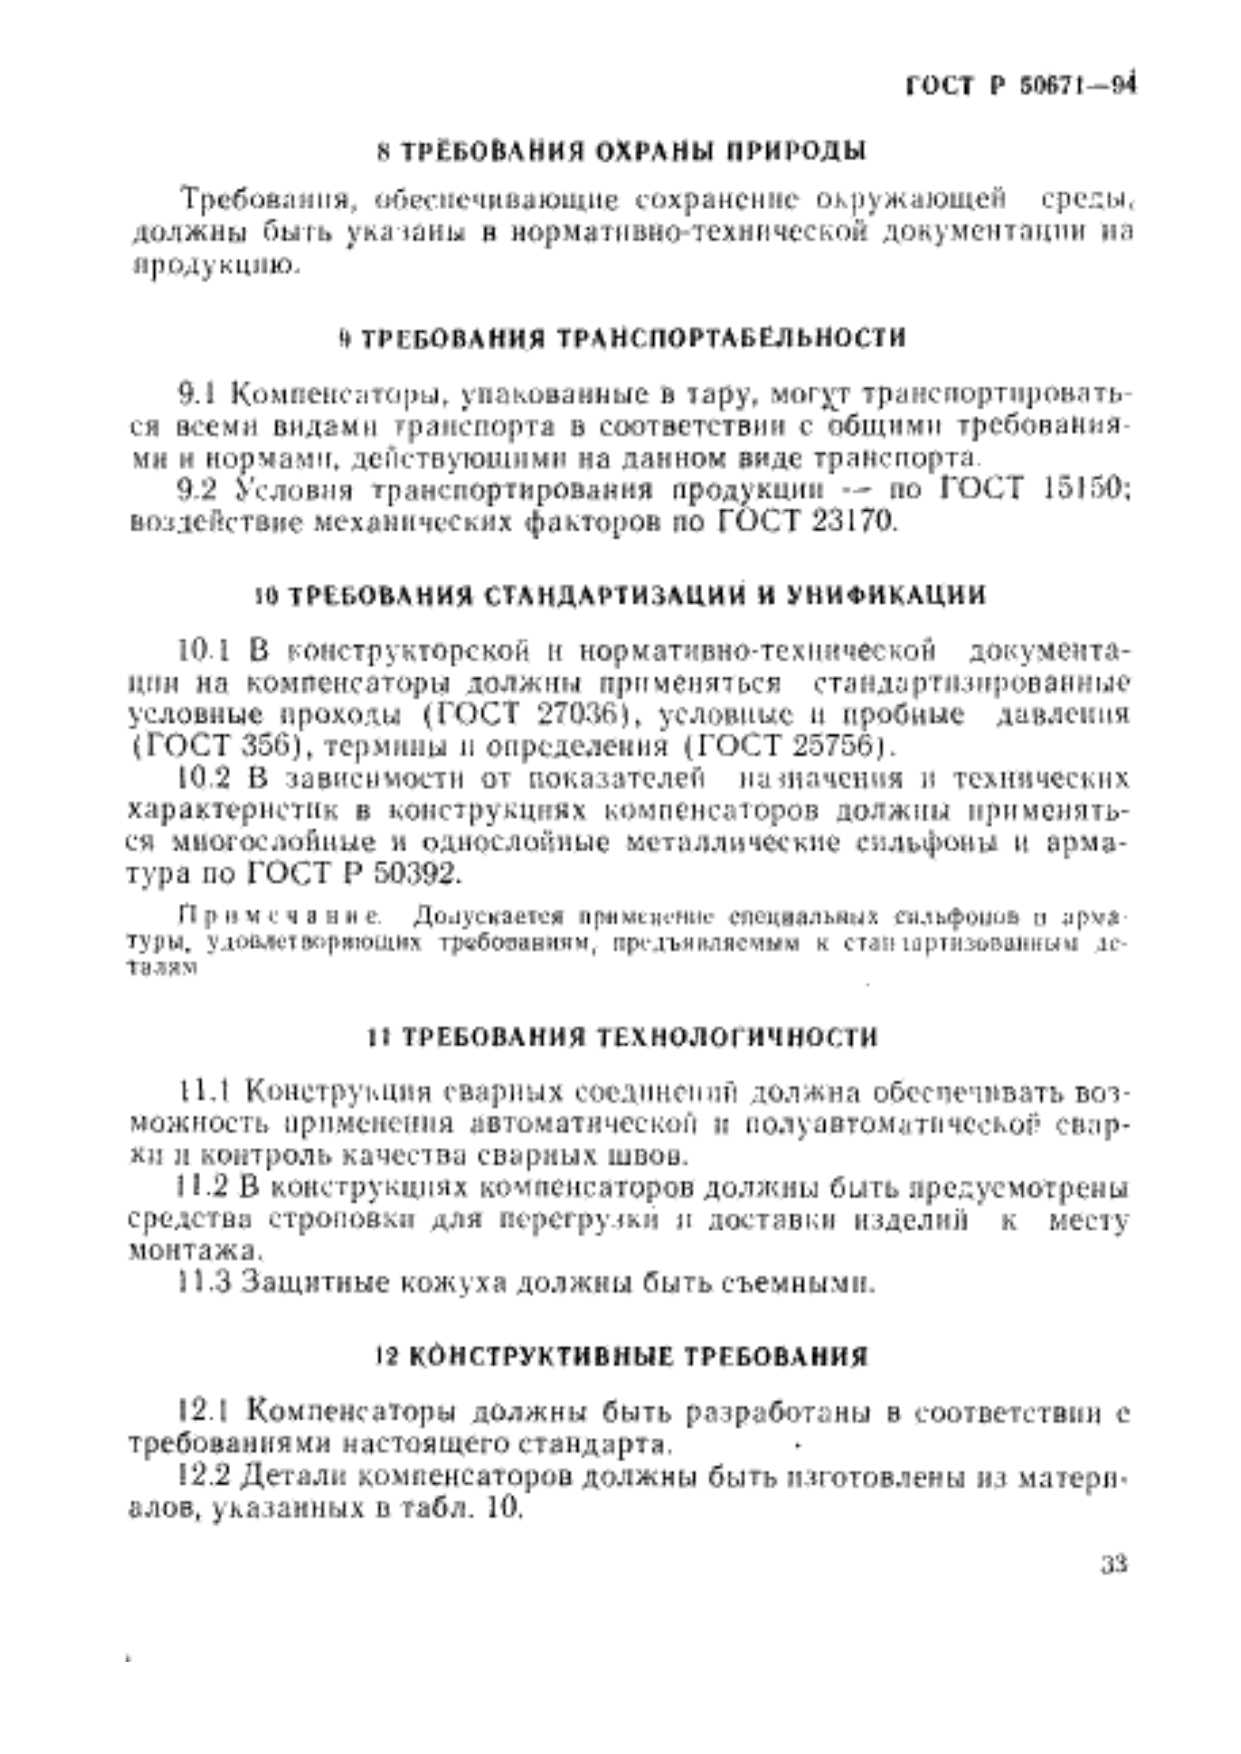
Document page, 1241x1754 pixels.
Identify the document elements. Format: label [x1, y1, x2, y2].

picture [59, 41, 1182, 1662]
